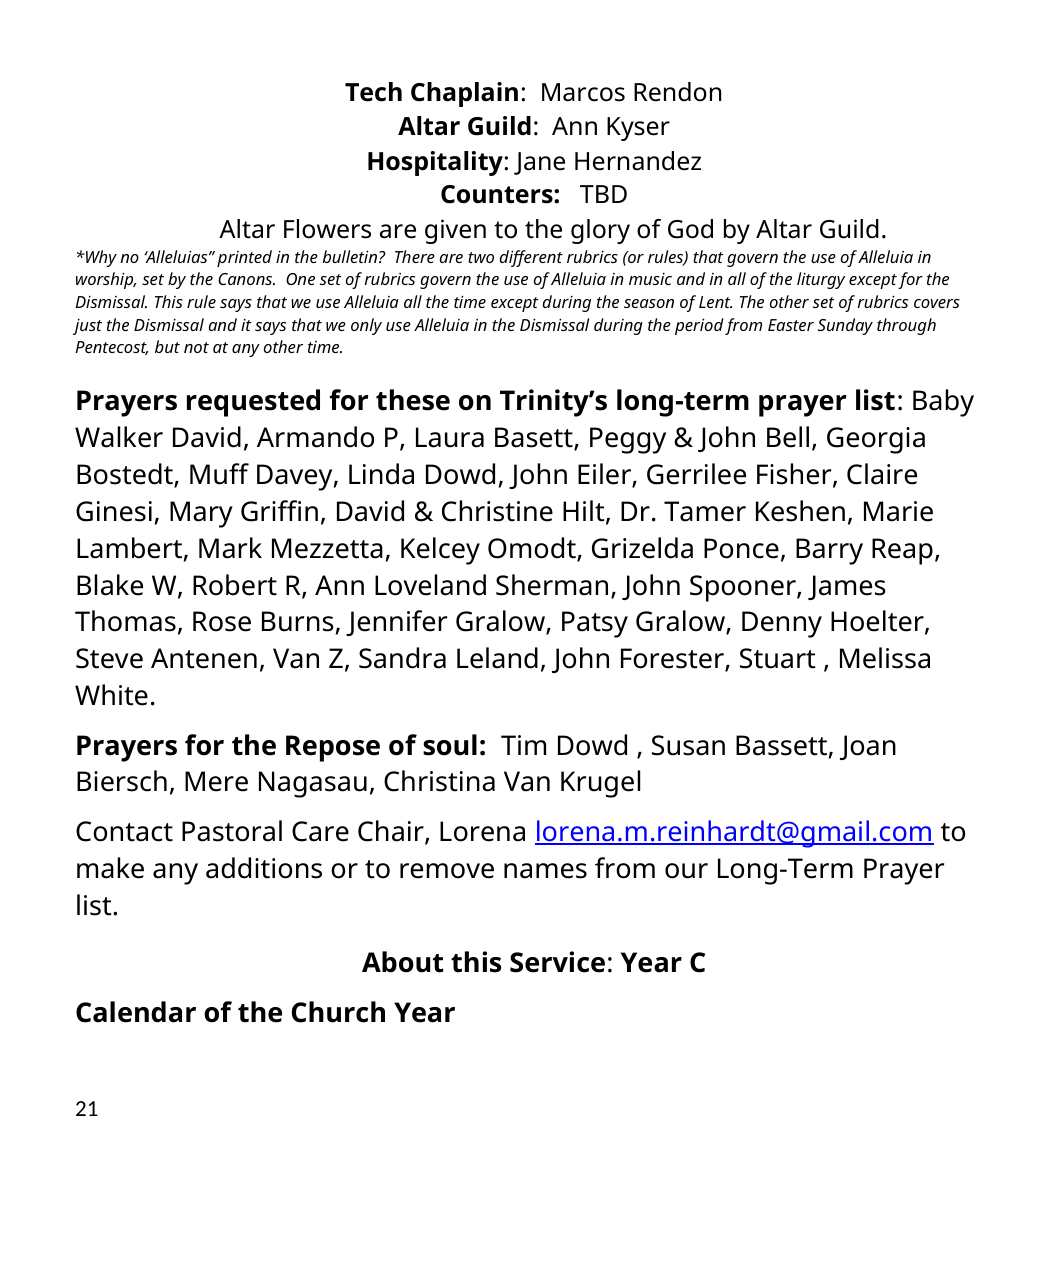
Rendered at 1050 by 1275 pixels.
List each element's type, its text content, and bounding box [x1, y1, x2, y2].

text Counters: TBD [75, 177, 993, 211]
text Prayers requested for these on Trinity’s long-term prayer list: Baby Walker David, Armando P, Laura Basett, Peggy & John Bell, Georgia Bostedt, Muff Davey, Linda Dowd, John Eiler, Gerrilee Fisher, Claire Ginesi, Mary Griffin, David & Christine Hilt, Dr. Tamer Keshen, Marie Lambert, Mark Mezzetta, Kelcey Omodt, Grizelda Ponce, Barry Reap, Blake W, Robert R, Ann Loveland Sherman, John Spooner, James Thomas, Rose Burns, Jennifer Gralow, Patsy Gralow, Denny Hoelter, Steve Antenen, Van Z, Sandra Leland, John Forester, Stuart , Melissa White. [75, 382, 993, 713]
text Tech Chaplain: Marcos Rendon [75, 75, 993, 109]
text Contact Pastoral Care Chair, Lorena lorena.m.reinhardt@gmail.com to make any additions or to remove names from our Long-Term Prayer list. [75, 812, 993, 923]
text Prayers for the Repose of soul: Tim Dowd , Susan Bassett, Joan Biersch, Mere Nagasau, Christina Van Krugel [75, 726, 993, 800]
text Hospitality: Jane Hernandez [75, 143, 993, 177]
text Calendar of the Church Year [75, 993, 993, 1030]
text Altar Guild: Ann Kyser [75, 109, 993, 143]
text Altar Flowers are given to the glory of God by Altar Guild. [75, 211, 993, 245]
text *Why no ‘Alleluias” printed in the bulletin? There are two different rubrics (or rules) that govern the use of Alleluia in worship, set by the Canons. One set of rubrics govern the use of Alleluia in music and in all of the liturgy except for the Dismissal. This rule says that we use Alleluia all the time except during the season of Lent. The other set of rubrics covers just the Dismissal and it says that we only use Alleluia in the Dismissal during the period from Easter Sunday through Pentecost, but not at any other time. [75, 245, 993, 359]
text About this Service: Year C [75, 944, 993, 981]
